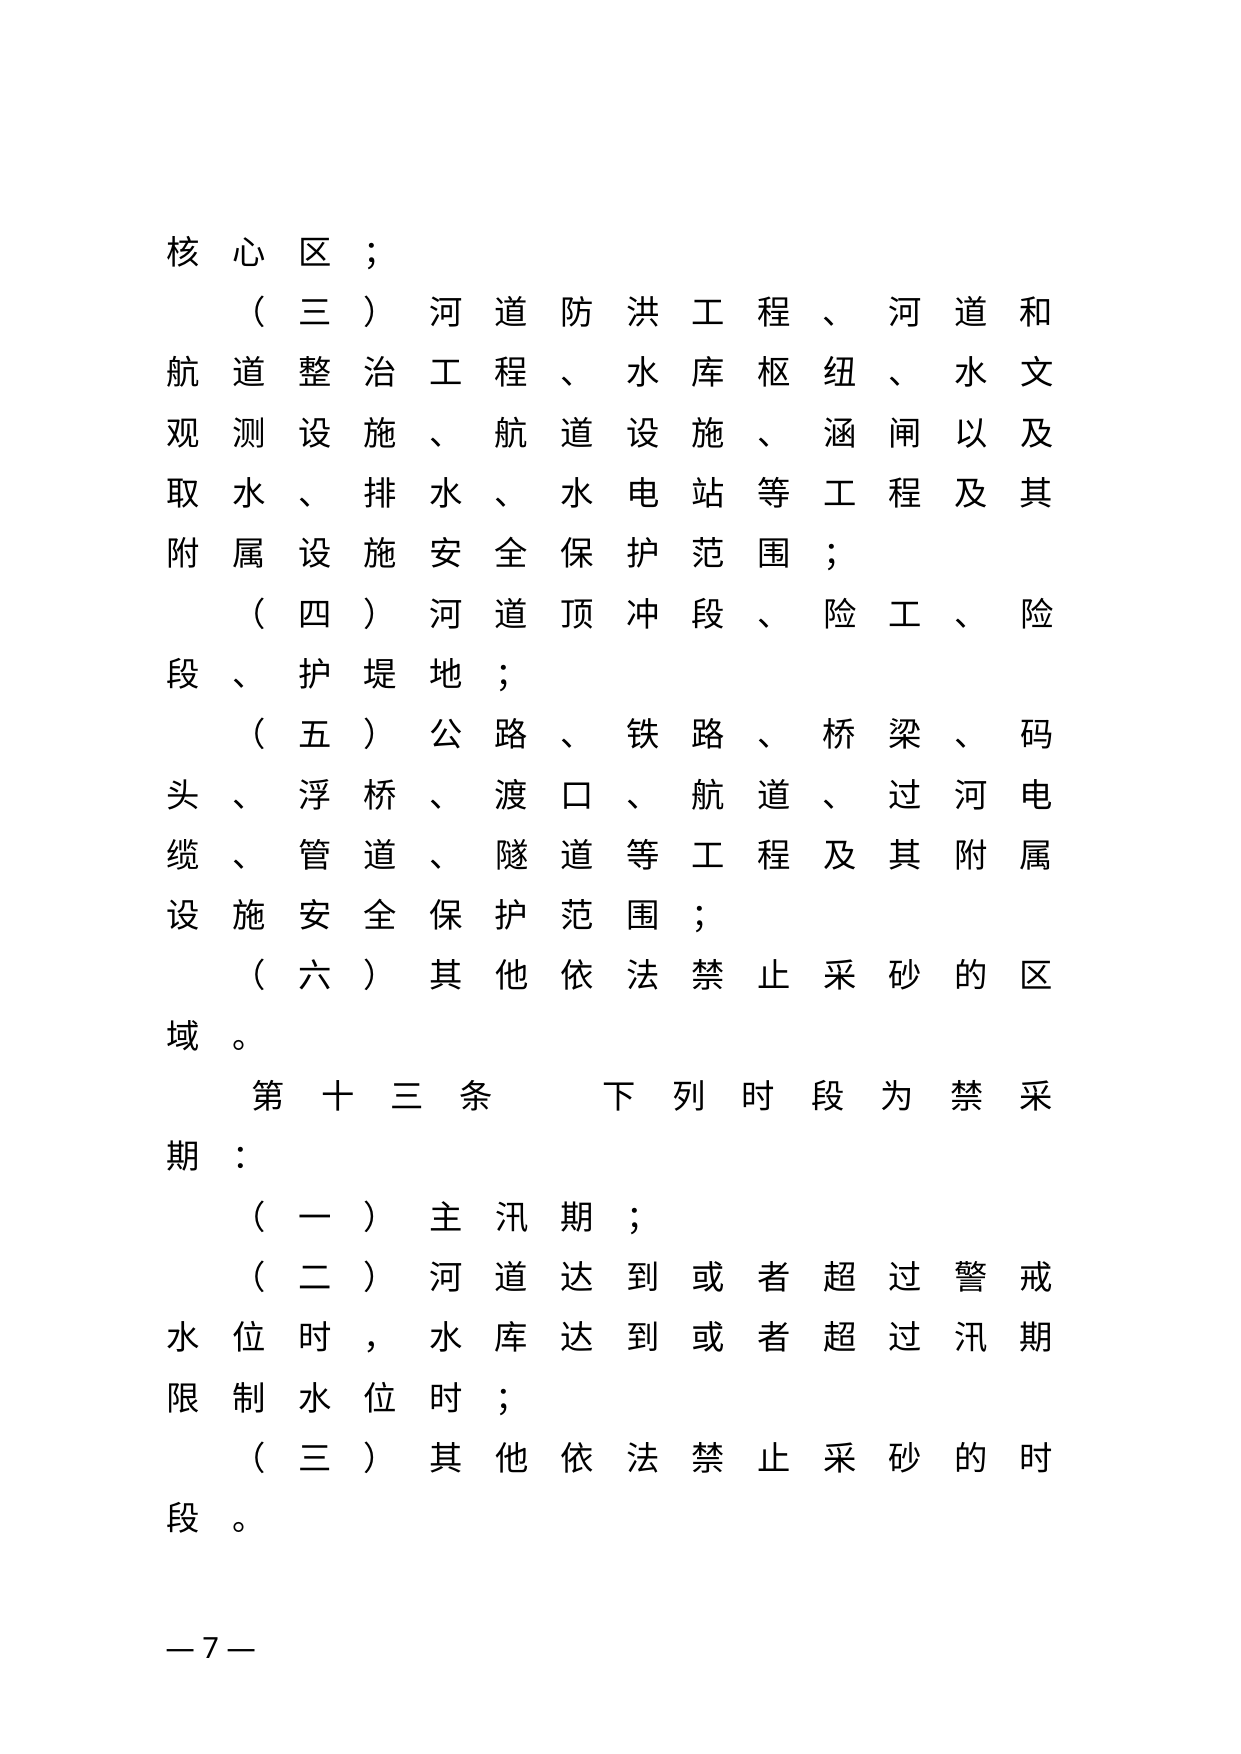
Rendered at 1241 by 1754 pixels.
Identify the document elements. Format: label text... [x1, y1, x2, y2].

text （六）其他依法禁止采砂的区域。 [167, 943, 1085, 1064]
text （一）主汛期； [167, 1184, 1085, 1245]
text （三）河道防洪工程、河道和航道整治工程、水库枢纽、水文观测设施、航道设施、涵闸以及取水、排水、水电站等工程及其附属设施安全保护范围； [167, 280, 1085, 581]
text （五）公路、铁路、桥梁、码头、浮桥、渡口、航道、过河电缆、管道、隧道等工程及其附属设施安全保护范围； [167, 702, 1085, 943]
text （三）其他依法禁止采砂的时段。 [167, 1426, 1085, 1546]
text （二）河道达到或者超过警戒水位时，水库达到或者超过汛期限制水位时； [167, 1245, 1085, 1426]
text 第十三条 下列时段为禁采期： [167, 1064, 1085, 1184]
text （二）水产种质资源保护区的核心区； [167, 219, 1085, 280]
text （四）河道顶冲段、险工、险段、护堤地； [167, 581, 1085, 702]
